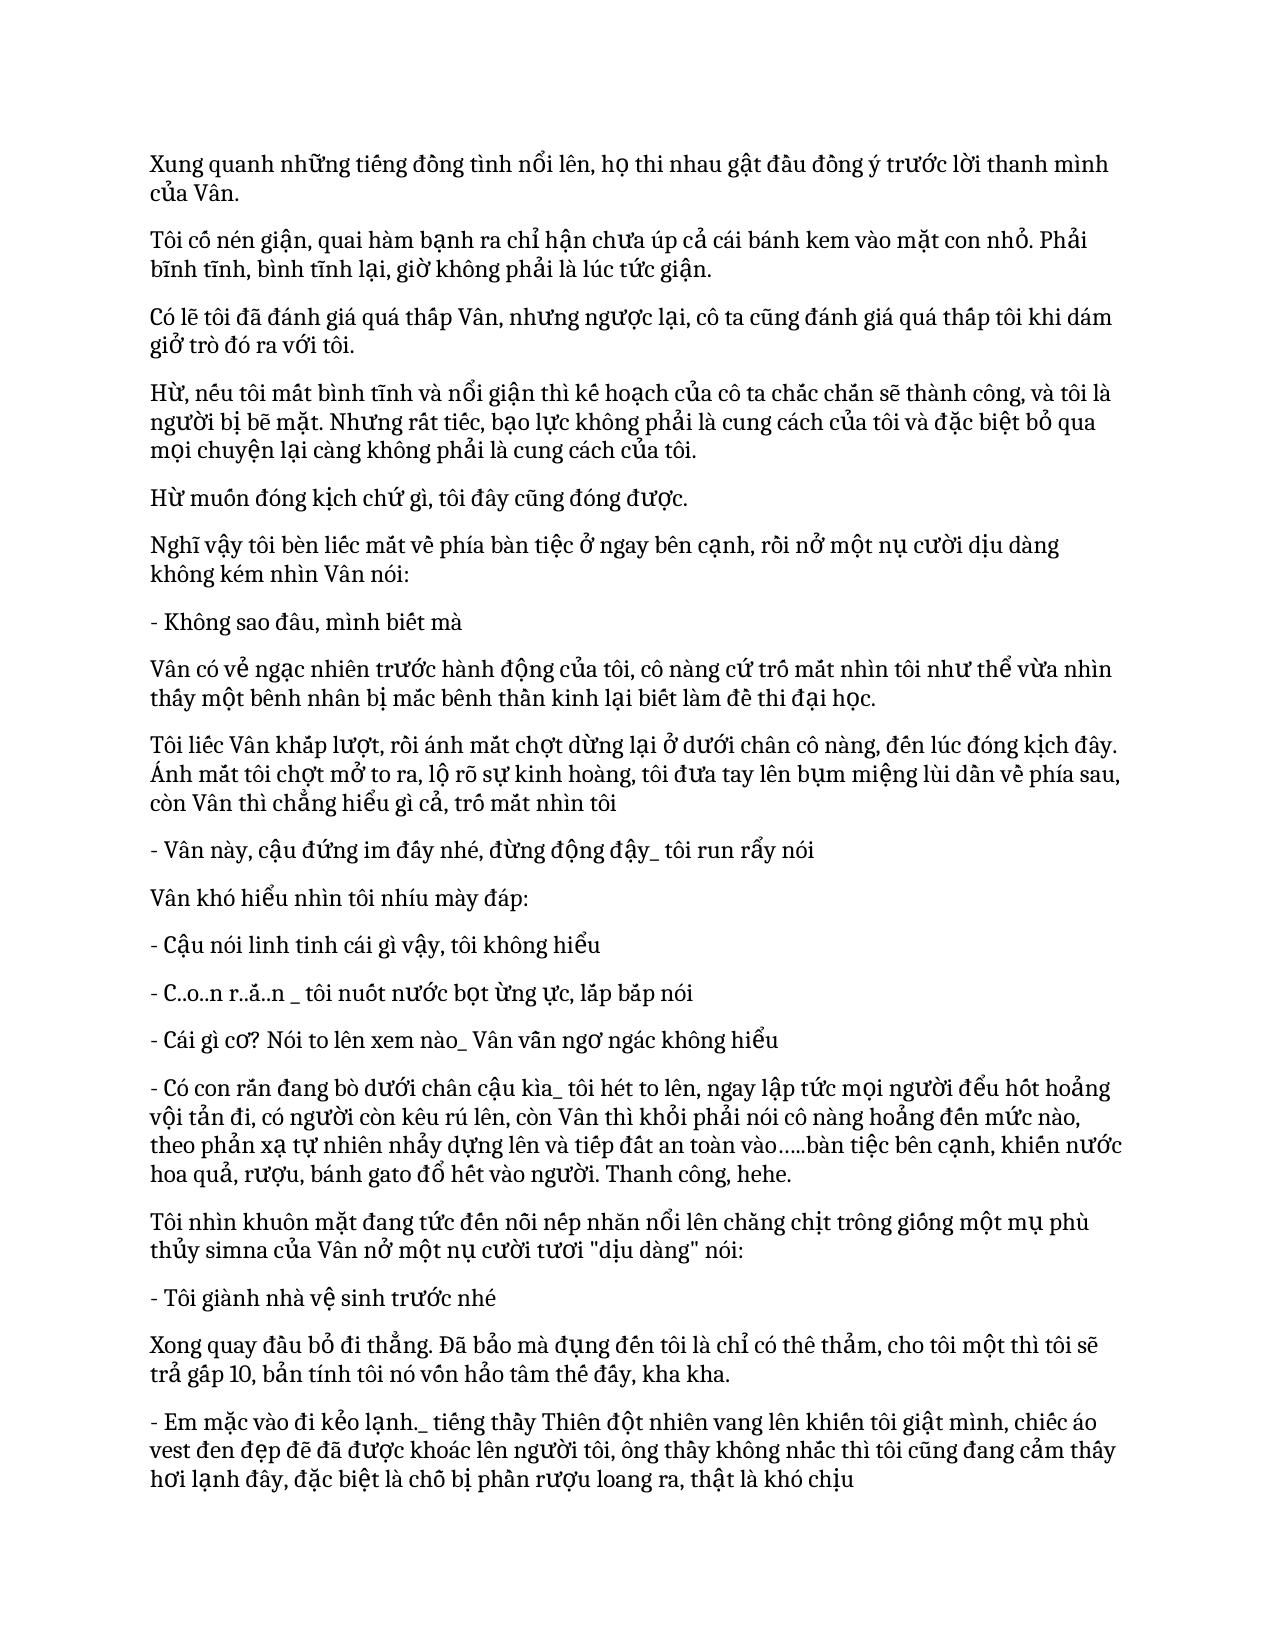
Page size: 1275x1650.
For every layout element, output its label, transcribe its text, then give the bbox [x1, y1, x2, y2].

text - Có con rắn đang bò dưới chân cậu kìa_ tôi hét to lên, ngay lập tức mọi người đểu hốt hoảng vội tản đi, có người còn kêu rú lên, còn Vân thì khỏi phải nói cô nàng hoảng đến mức nào, theo phản xạ tự nhiên nhảy dựng lên và tiếp đất an toàn vào…..bàn tiệc bên cạnh, khiến nước hoa quả, rượu, bánh gato đổ hết vào người. Thanh công, hehe. [150, 1074, 1125, 1189]
text Tôi liếc Vân khắp lượt, rồi ánh mắt chợt dừng lại ở dưới chân cô nàng, đến lúc đóng kịch đây. Ánh mắt tôi chợt mở to ra, lộ rõ sự kinh hoàng, tôi đưa tay lên bụm miệng lùi dần về phía sau, còn Vân thì chẳng hiểu gì cả, trố mắt nhìn tôi [150, 731, 1125, 817]
text Vân khó hiểu nhìn tôi nhíu mày đáp: [150, 884, 1125, 912]
text - Không sao đâu, mình biết mà [150, 607, 1125, 636]
text Tôi cố nén giận, quai hàm bạnh ra chỉ hận chưa úp cả cái bánh kem vào mặt con nhỏ. Phải bĩnh tĩnh, bình tĩnh lại, giờ không phải là lúc tức giận. [150, 226, 1125, 284]
text Vân có vẻ ngạc nhiên trước hành động của tôi, cô nàng cứ trố mắt nhìn tôi như thể vừa nhìn thấy một bênh nhân bị mắc bênh thần kinh lại biết làm đề thi đại học. [150, 655, 1125, 712]
text - Tôi giành nhà vệ sinh trước nhé [150, 1284, 1125, 1312]
text - Cái gì cơ? Nói to lên xem nào_ Vân vẫn ngơ ngác không hiểu [150, 1026, 1125, 1055]
text Hừ muốn đóng kịch chứ gì, tôi đây cũng đóng được. [150, 484, 1125, 512]
text Nghĩ vậy tôi bèn liếc mắt về phía bàn tiệc ở ngay bên cạnh, rồi nở một nụ cười dịu dàng không kém nhìn Vân nói: [150, 531, 1125, 589]
text Tôi nhìn khuôn mặt đang tức đến nỗi nếp nhăn nổi lên chằng chịt trông giống một mụ phù thủy simna của Vân nở một nụ cười tươi "dịu dàng" nói: [150, 1207, 1125, 1265]
text Xung quanh những tiếng đồng tình nổi lên, họ thi nhau gật đầu đồng ý trước lời thanh mình của Vân. [150, 150, 1125, 207]
text Có lẽ tôi đã đánh giá quá thấp Vân, nhưng ngược lại, cô ta cũng đánh giá quá thấp tôi khi dám giở trò đó ra với tôi. [150, 302, 1125, 360]
text - Cậu nói linh tinh cái gì vậy, tôi không hiểu [150, 931, 1125, 960]
text Hừ, nếu tôi mất bình tĩnh và nổi giận thì kế hoạch của cô ta chắc chắn sẽ thành công, và tôi là người bị bẽ mặt. Nhưng rất tiếc, bạo lực không phải là cung cách của tôi và đặc biệt bỏ qua mọi chuyện lại càng không phải là cung cách của tôi. [150, 379, 1125, 465]
text Xong quay đầu bỏ đi thẳng. Đã bảo mà đụng đến tôi là chỉ có thê thảm, cho tôi một thì tôi sẽ trả gấp 10, bản tính tôi nó vốn hảo tâm thế đấy, kha kha. [150, 1331, 1125, 1389]
text - Em mặc vào đi kẻo lạnh._ tiếng thầy Thiên đột nhiên vang lên khiến tôi giật mình, chiếc áo vest đen đẹp đẽ đã được khoác lên người tôi, ông thầy không nhắc thì tôi cũng đang cảm thấy hơi lạnh đây, đặc biệt là chỗ bị phần rượu loang ra, thật là khó chịu [150, 1407, 1125, 1494]
text - C..o..n r..ắ..n _ tôi nuốt nước bọt ừng ực, lắp bắp nói [150, 979, 1125, 1007]
text - Vân này, cậu đứng im đấy nhé, đừng động đậy_ tôi run rẩy nói [150, 836, 1125, 865]
